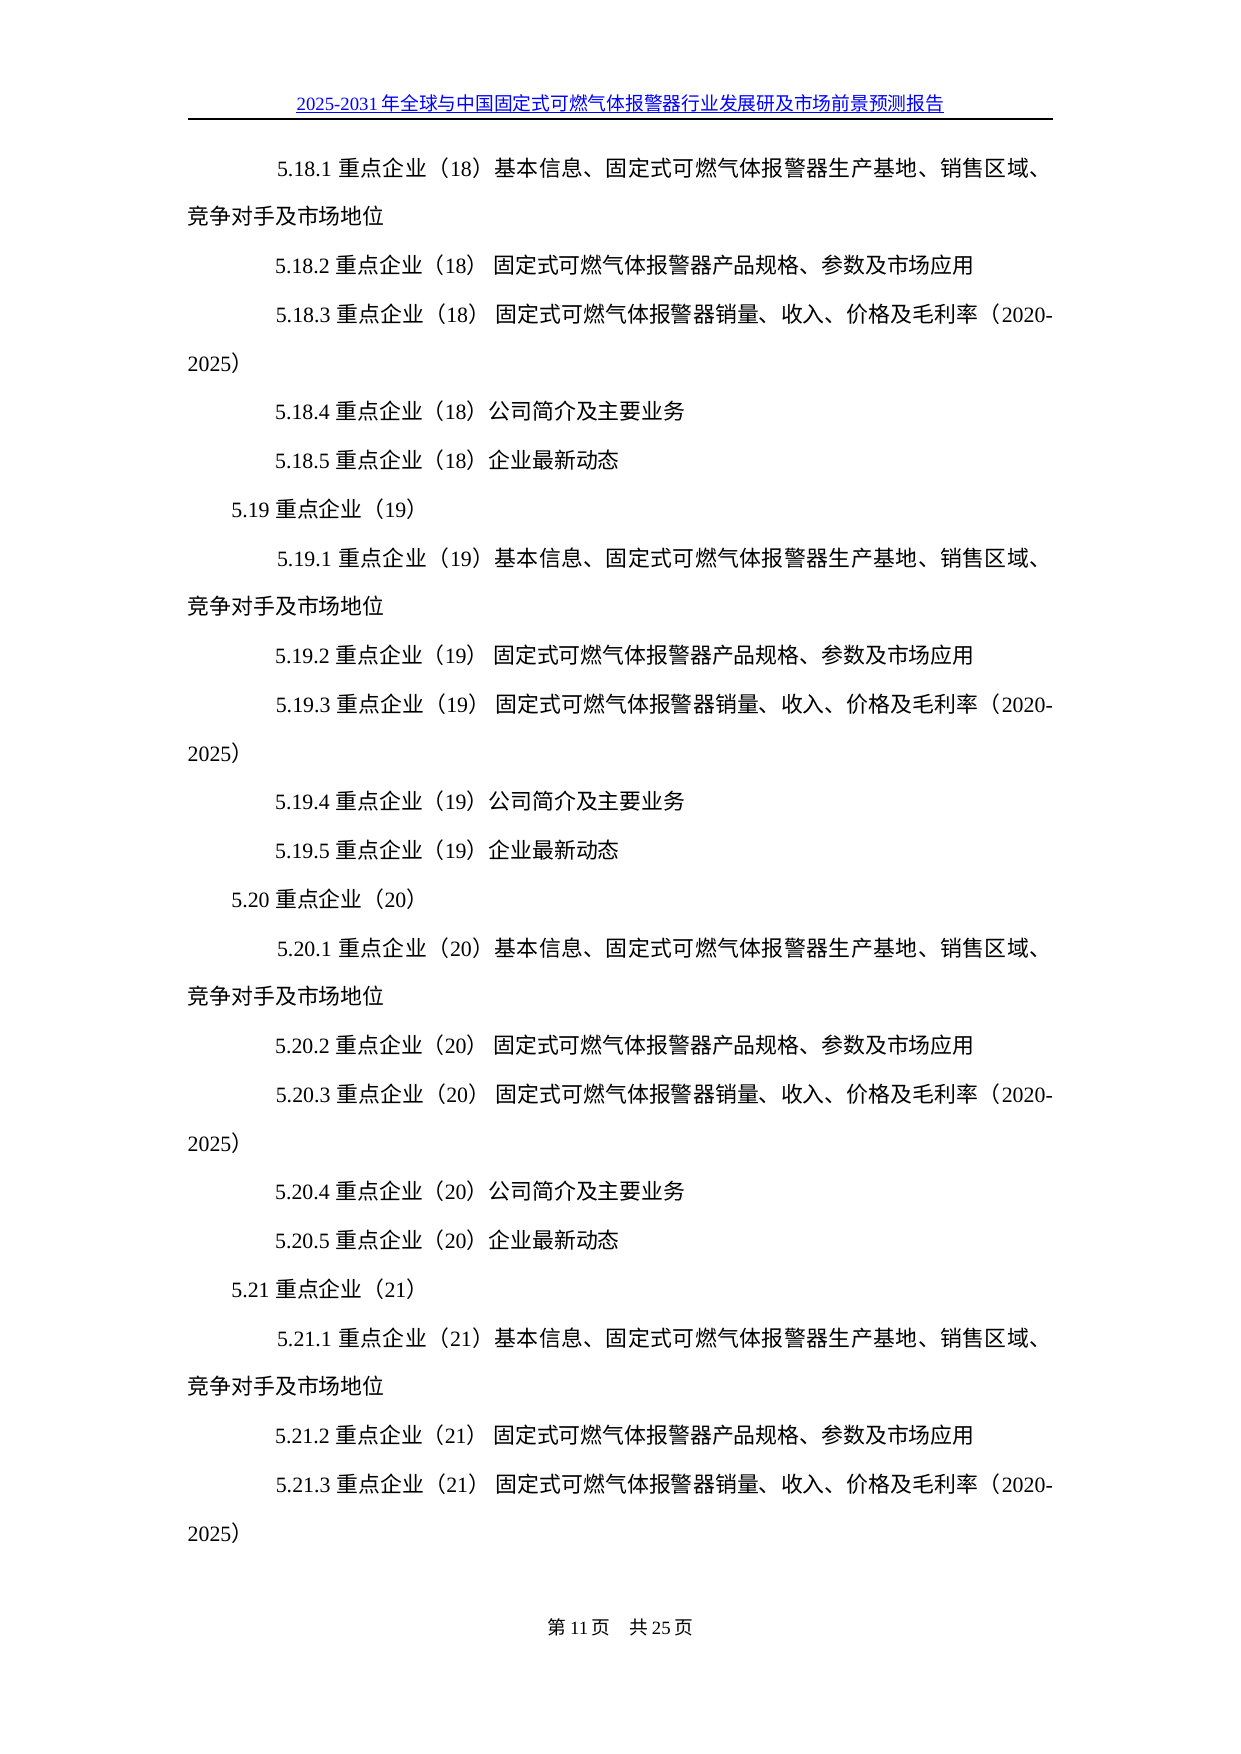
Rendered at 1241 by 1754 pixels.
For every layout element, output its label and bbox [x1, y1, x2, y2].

text [187, 150, 1053, 1548]
